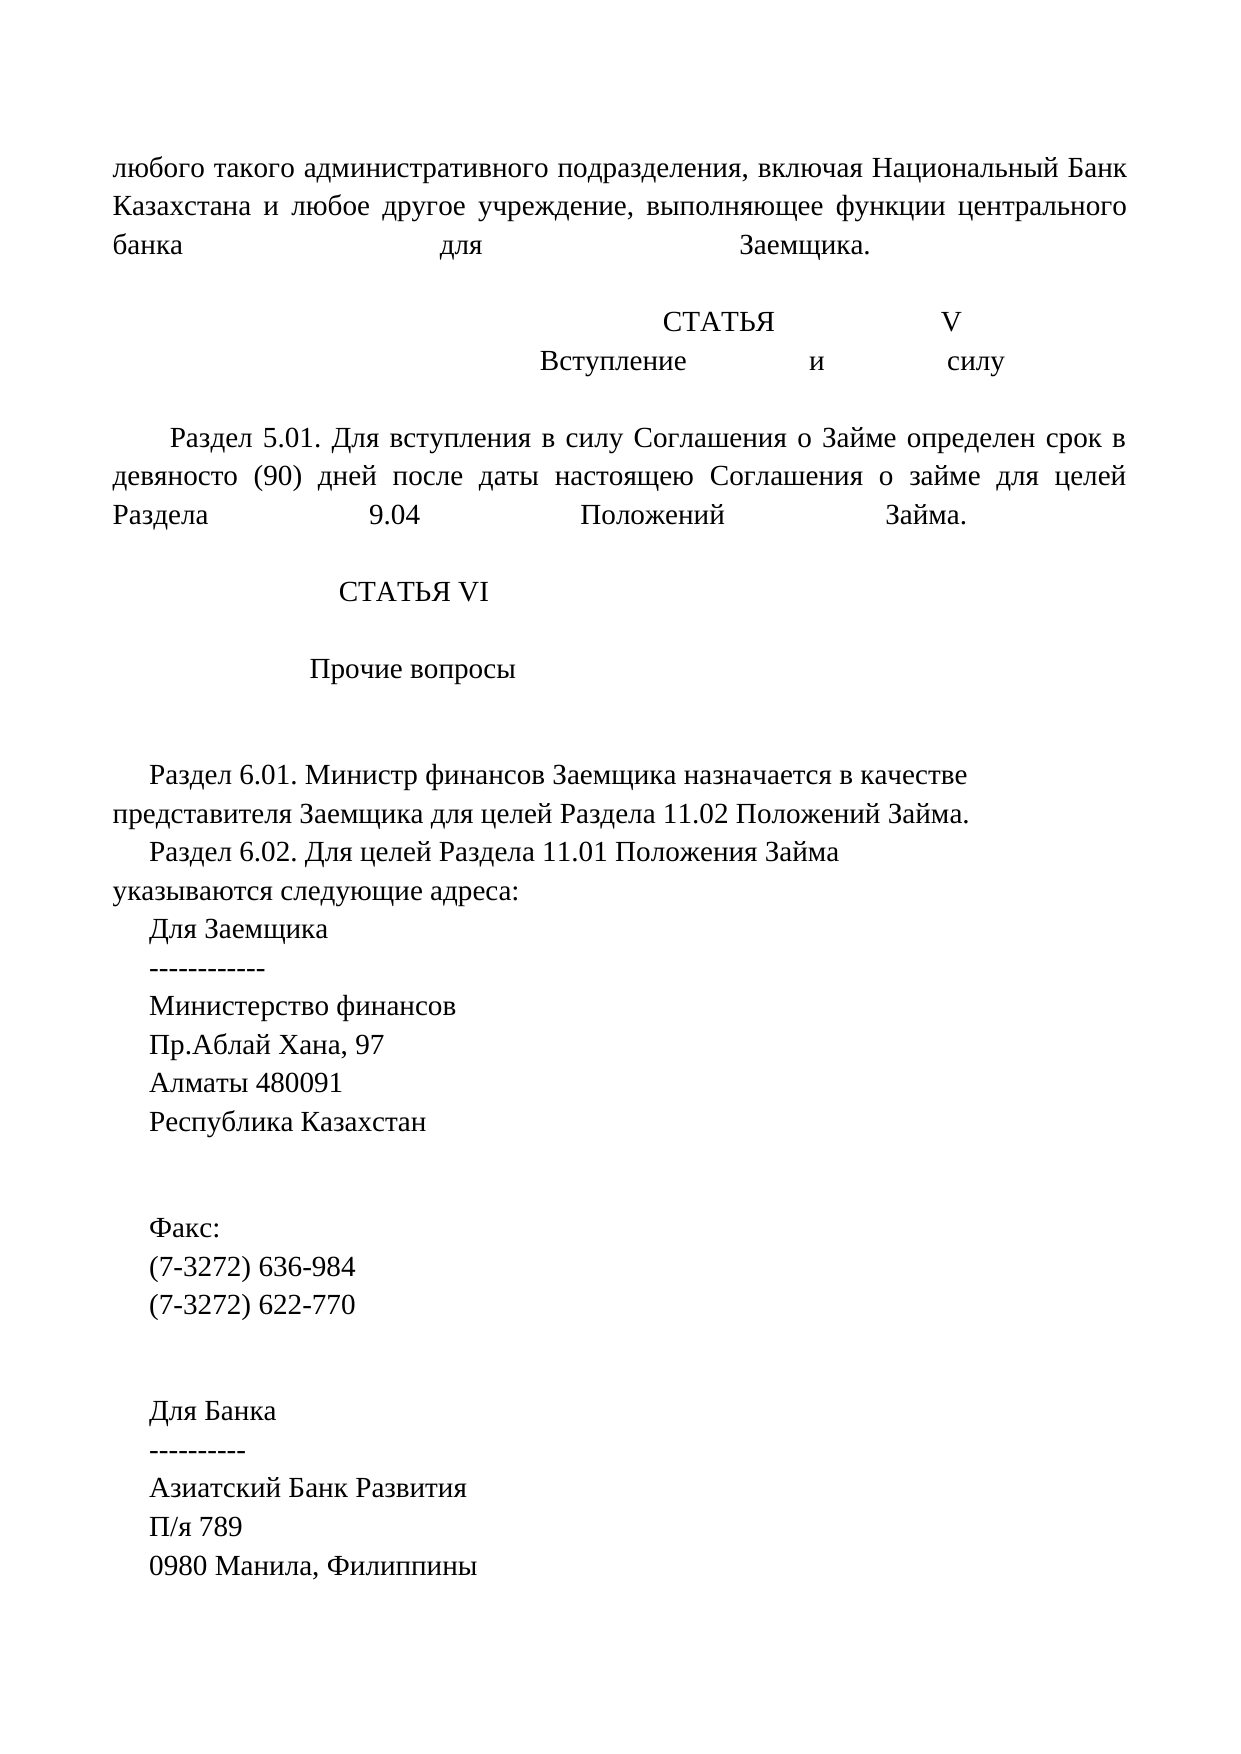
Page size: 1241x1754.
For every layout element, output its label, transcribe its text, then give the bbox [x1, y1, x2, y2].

text Раздел 6.02. Для целей Раздела 11.01 Положения Займа [112, 834, 1128, 868]
text ------------ [112, 950, 1128, 983]
text ---------- [112, 1432, 1128, 1466]
text 0980 Манила, Филиппины [112, 1548, 1128, 1581]
text (7-3272) 636-984 [112, 1249, 1128, 1282]
text Республика Казахстан [112, 1104, 1128, 1138]
text указываются следующие адреса: [112, 873, 1128, 906]
text П/я 789 [112, 1509, 1128, 1543]
text представителя Заемщика для целей Раздела 11.02 Положений Займа. [112, 796, 1128, 829]
text Раздел 6.01. Министр финансов Заемщика назначается в качестве [112, 757, 1128, 791]
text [112, 150, 1128, 607]
text Министерство финансов [112, 988, 1128, 1022]
text Для Заемщика [112, 911, 1128, 945]
text Пр.Аблай Хана, 97 [112, 1027, 1128, 1061]
text Факс: [112, 1210, 1128, 1244]
text Для Банка [112, 1393, 1128, 1427]
text Прочие вопросы [112, 651, 1128, 684]
text Азиатский Банк Развития [112, 1471, 1128, 1504]
text (7-3272) 622-770 [112, 1287, 1128, 1321]
text Алматы 480091 [112, 1066, 1128, 1099]
